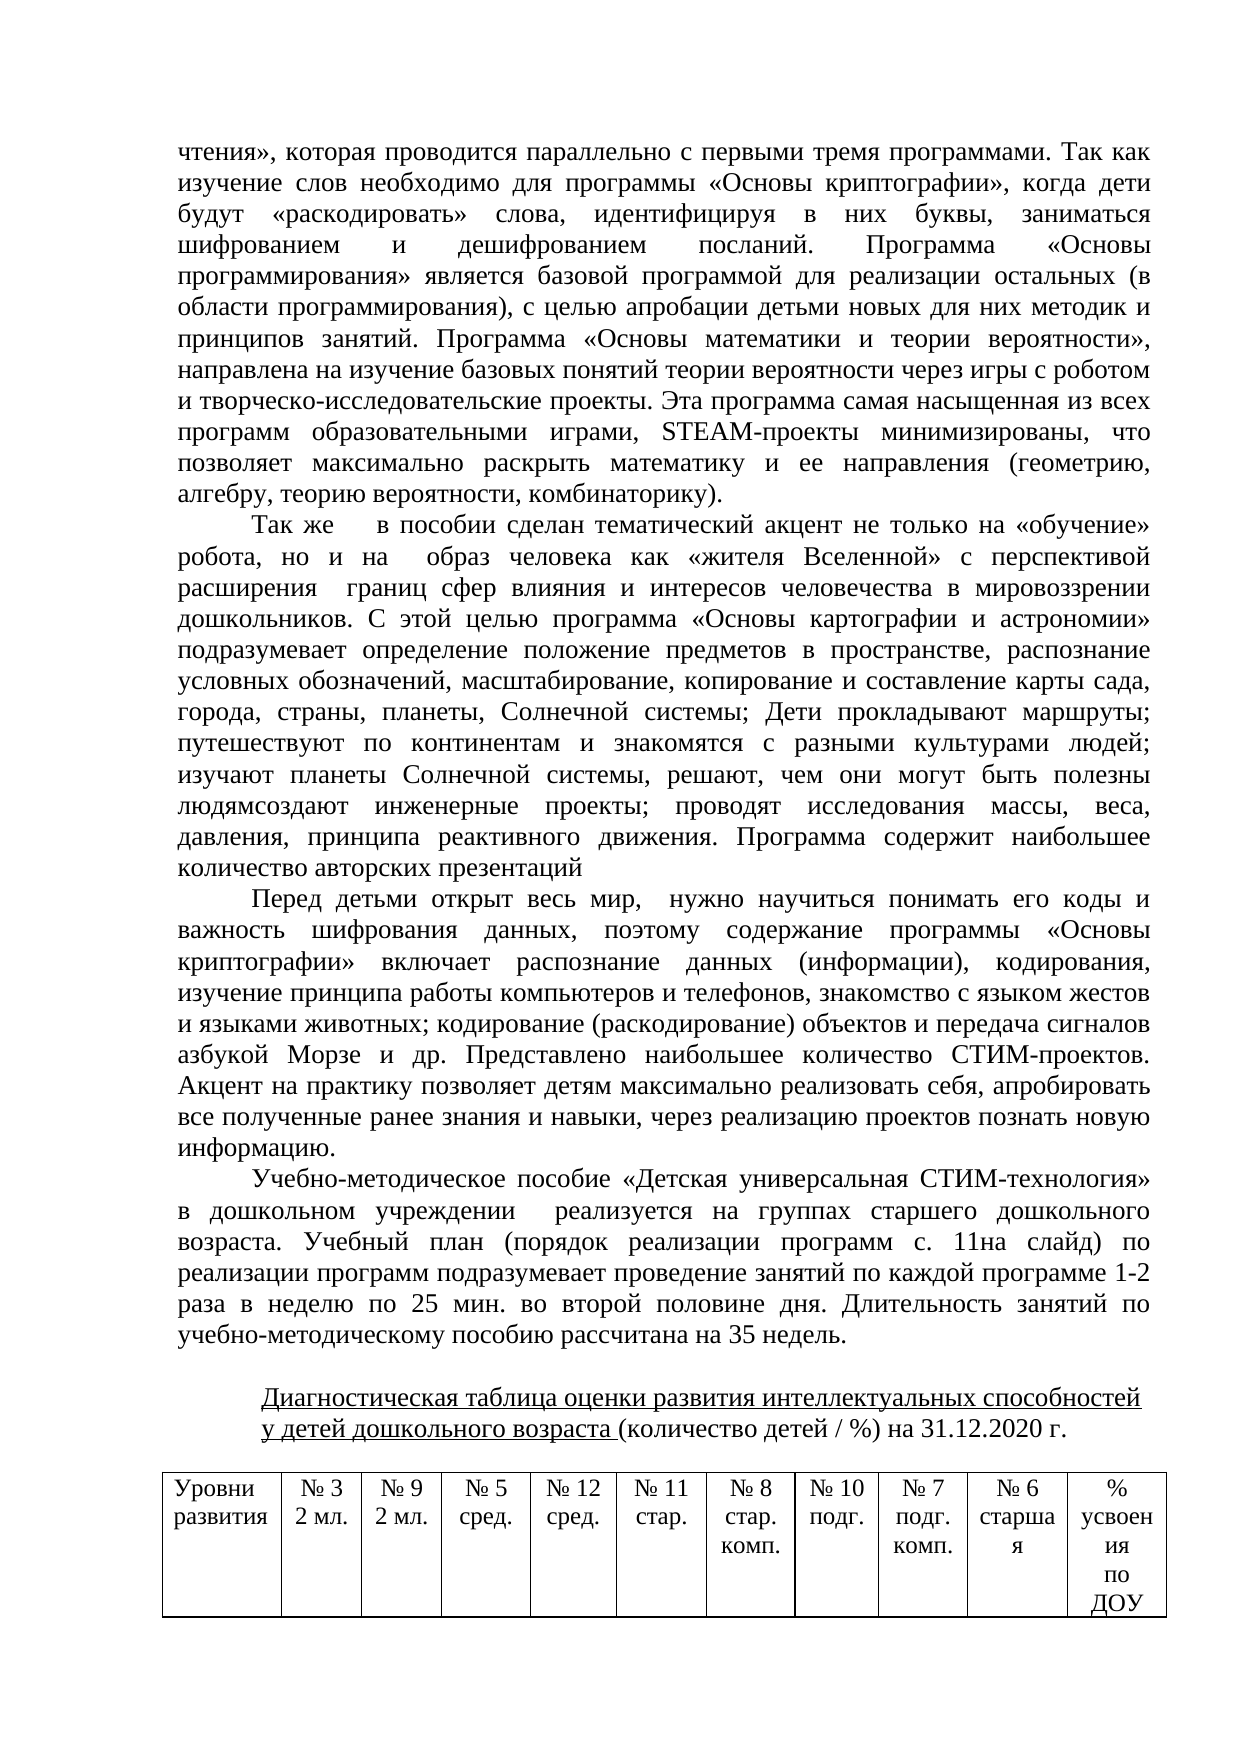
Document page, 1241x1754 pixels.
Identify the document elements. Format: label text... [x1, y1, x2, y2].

table_header № 11 стар. [617, 1473, 706, 1616]
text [177, 135, 1152, 508]
table_header № 8 стар. комп. [707, 1473, 794, 1616]
table_header № 9 2 мл. [362, 1473, 441, 1616]
table_header № 6 старшая [968, 1473, 1067, 1616]
table_header % усвоения по ДОУ [1068, 1473, 1166, 1616]
text Перед детьми открыт весь мир, нужно научиться понимать его коды и важность шифрования данных, поэтому содержание программы «Основы криптографии» включает распознание данных (информации), кодирования, изучение принципа работы компьютеров и телефонов, знакомство с языком жестов и языками животных; кодирование (раскодирование) объектов и передача сигналов азбукой Морзе и др. Представлено наибольшее количество СТИМ-проектов. Акцент на практику позволяет детям максимально реализовать себя, апробировать все полученные ранее знания и навыки, через реализацию проектов познать новую информацию. [177, 882, 1152, 1163]
table_header № 5 сред. [442, 1473, 530, 1616]
table_header № 10 подг. [796, 1473, 878, 1616]
table_header № 12 сред. [531, 1473, 616, 1616]
text Диагностическая таблица оценки развития интеллектуальных способностей у детей дошкольного возраста (количество детей / %) на 31.12.2020 г. [177, 1381, 1152, 1443]
table_header № 3 2 мл. [282, 1473, 361, 1616]
text Так же в пособии сделан тематический акцент не только на «обучение» робота, но и на образ человека как «жителя Вселенной» с перспективой расширения границ сфер влияния и интересов человечества в мировоззрении дошкольников. С этой целью программа «Основы картографии и астрономии» подразумевает определение положение предметов в пространстве, распознание условных обозначений, масштабирование, копирование и составление карты сада, города, страны, планеты, Солнечной системы; Дети прокладывают маршруты; путешествуют по континентам и знакомятся с разными культурами людей; изучают планеты Солнечной системы, решают, чем они могут быть полезны людямсоздают инженерные проекты; проводят исследования массы, веса, давления, принципа реактивного движения. Программа содержит наибольшее количество авторских презентаций [177, 508, 1152, 882]
text Учебно-методическое пособие «Детская универсальная СТИМ-технология» в дошкольном учреждении реализуется на группах старшего дошкольного возраста. Учебный план (порядок реализации программ с. 11на слайд) по реализации программ подразумевает проведение занятий по каждой программе 1-2 раза в неделю по 25 мин. во второй половине дня. Длительность занятий по учебно-методическому пособию рассчитана на 35 недель. [177, 1163, 1152, 1349]
table_header Уровни развития [163, 1473, 281, 1616]
table_header № 7 подг. комп. [879, 1473, 967, 1616]
